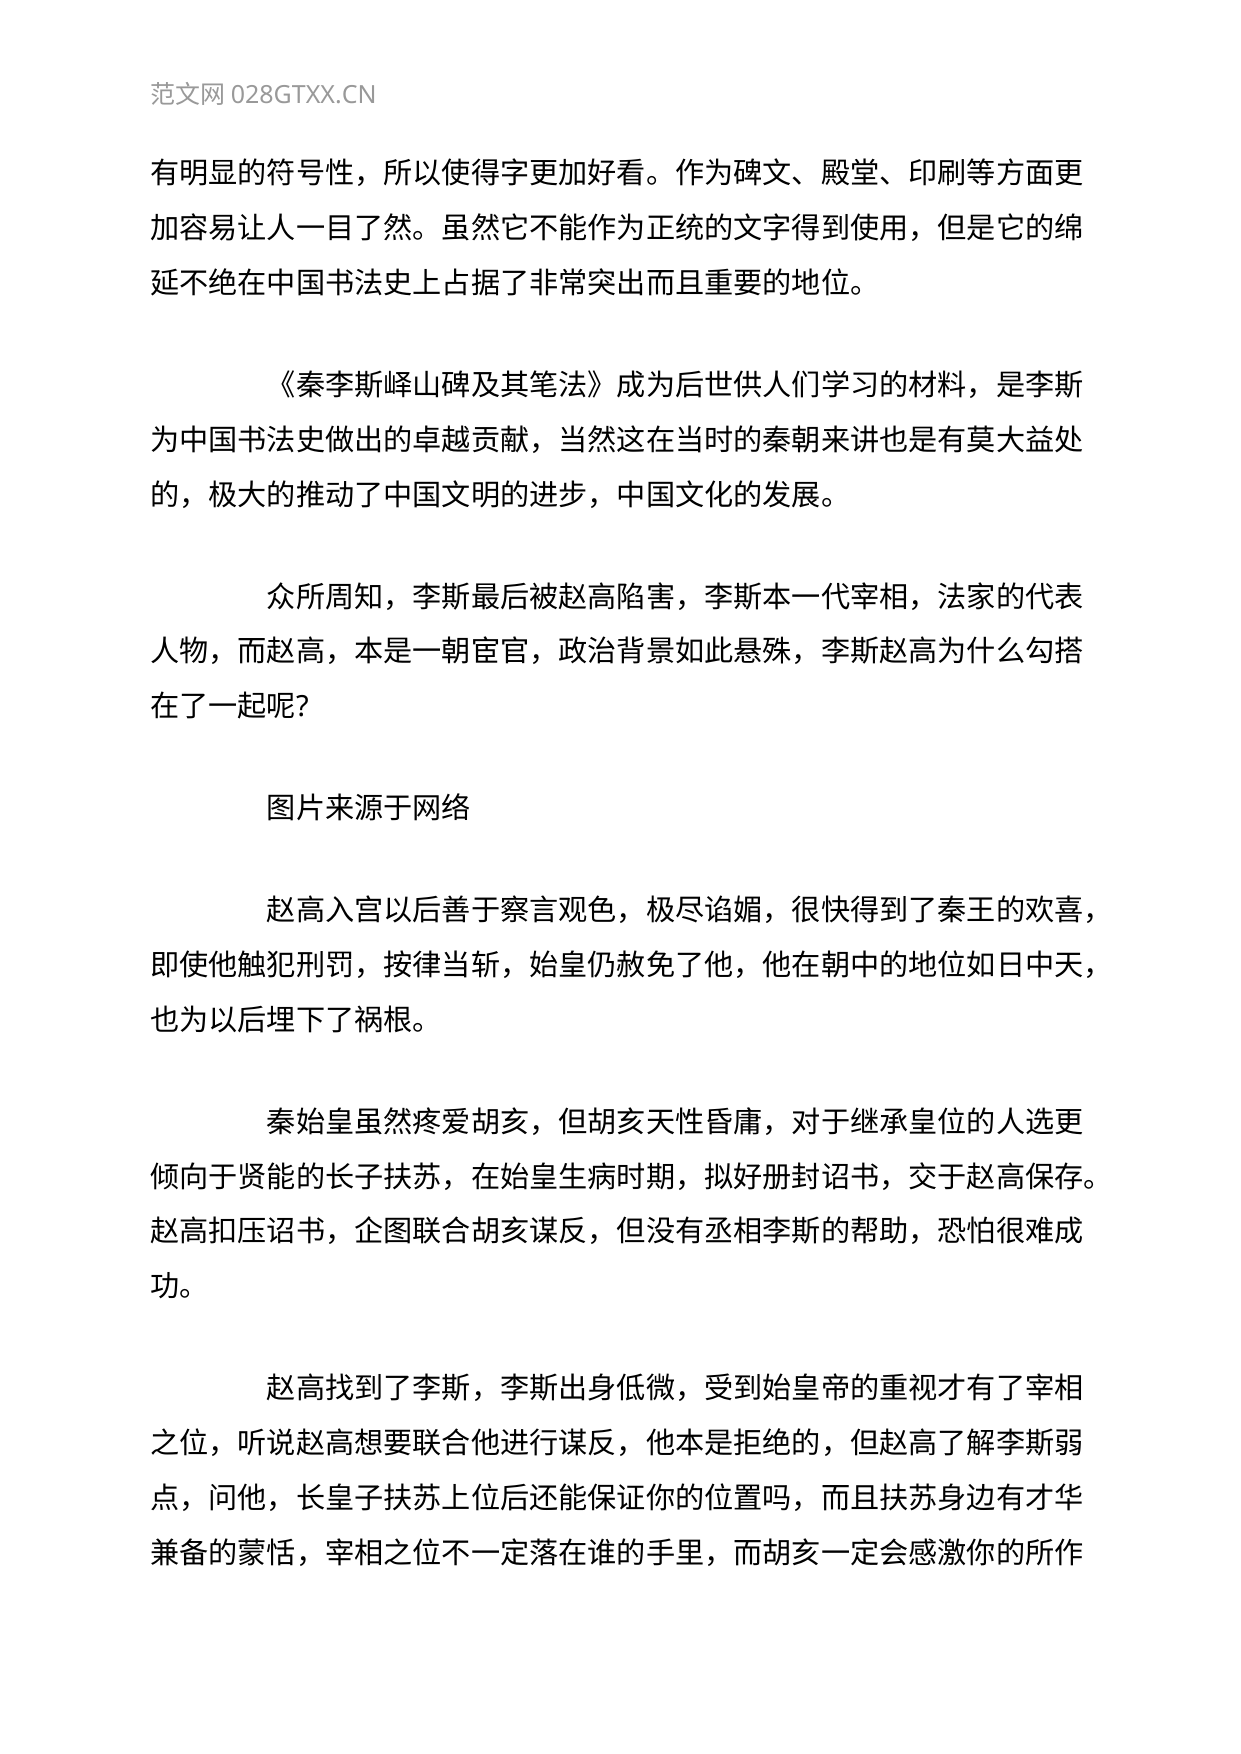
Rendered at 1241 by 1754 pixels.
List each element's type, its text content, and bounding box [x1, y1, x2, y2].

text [150, 150, 1090, 302]
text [150, 1365, 1090, 1572]
text 图片来源于网络 [150, 785, 1090, 827]
text 众所周知，李斯最后被赵高陷害，李斯本一代宰相，法家的代表人物，而赵高，本是一朝宦官，政治背景如此悬殊，李斯赵高为什么勾搭在了一起呢? [150, 573, 1090, 725]
text 秦始皇虽然疼爱胡亥，但胡亥天性昏庸，对于继承皇位的人选更倾向于贤能的长子扶苏，在始皇生病时期，拟好册封诏书，交于赵高保存。赵高扣压诏书，企图联合胡亥谋反，但没有丞相李斯的帮助，恐怕很难成功。 [150, 1098, 1090, 1305]
text 赵高入宫以后善于察言观色，极尽谄媚，很快得到了秦王的欢喜，即使他触犯刑罚，按律当斩，始皇仍赦免了他，他在朝中的地位如日中天，也为以后埋下了祸根。 [150, 887, 1090, 1039]
text 《秦李斯峄山碑及其笔法》成为后世供人们学习的材料，是李斯为中国书法史做出的卓越贡献，当然这在当时的秦朝来讲也是有莫大益处的，极大的推动了中国文明的进步，中国文化的发展。 [150, 362, 1090, 514]
